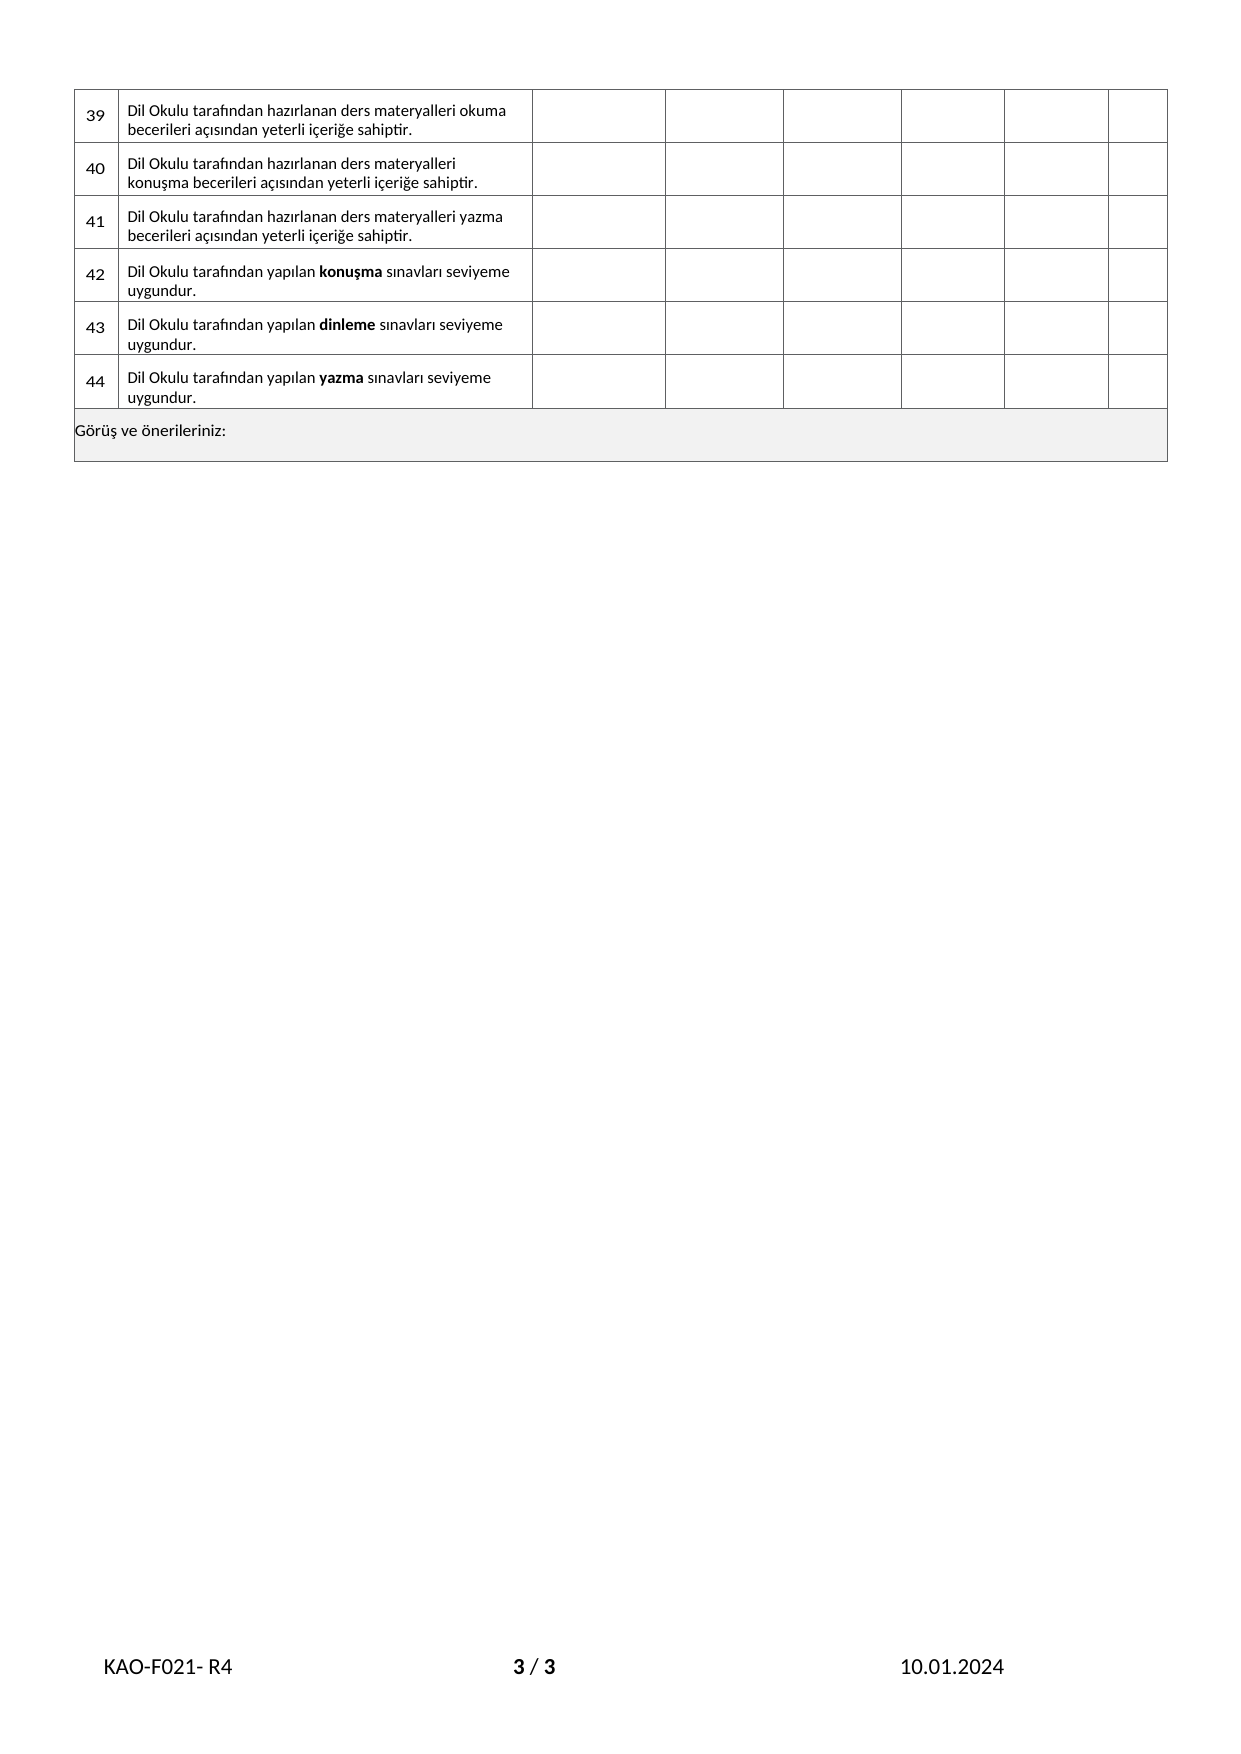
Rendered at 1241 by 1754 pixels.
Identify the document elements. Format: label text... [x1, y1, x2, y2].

table_cell Dil Okulu tarafından yapılan dinleme sınavları seviyeme uygundur. [119, 302, 532, 354]
table_cell [666, 143, 783, 195]
table_cell [1005, 143, 1108, 195]
table_cell [533, 355, 665, 407]
table_cell [1109, 143, 1167, 195]
table_cell [666, 355, 783, 407]
table_cell [1109, 249, 1167, 301]
table_cell [1005, 90, 1108, 142]
table_cell Görüş ve önerileriniz: [75, 409, 1167, 461]
table_cell Dil Okulu tarafından hazırlanan ders materyalleri okuma becerileri açısından yeterli içeriğe sahiptir. [119, 90, 532, 142]
table_cell [533, 143, 665, 195]
table_cell [1005, 249, 1108, 301]
table_cell 44 [75, 355, 118, 407]
table_cell [1109, 355, 1167, 407]
table_cell [902, 249, 1004, 301]
table_cell [1109, 196, 1167, 248]
table_cell [784, 90, 901, 142]
table_cell [902, 90, 1004, 142]
table_cell 39 [75, 90, 118, 142]
table_cell Dil Okulu tarafından yapılan yazma sınavları seviyeme uygundur. [119, 355, 532, 407]
table_cell [902, 302, 1004, 354]
table_cell [533, 249, 665, 301]
table_cell [784, 143, 901, 195]
table_cell [533, 196, 665, 248]
table_cell [902, 196, 1004, 248]
table_cell [784, 302, 901, 354]
table_cell [533, 90, 665, 142]
table_cell 41 [75, 196, 118, 248]
table_cell [666, 196, 783, 248]
table_cell [902, 355, 1004, 407]
table_cell [533, 302, 665, 354]
table_cell [1109, 90, 1167, 142]
table_cell [902, 143, 1004, 195]
table_cell [1005, 196, 1108, 248]
table_cell [1109, 302, 1167, 354]
table_cell [784, 249, 901, 301]
table_cell [1005, 302, 1108, 354]
table_cell [784, 196, 901, 248]
table_cell 40 [75, 143, 118, 195]
table_cell Dil Okulu tarafından hazırlanan ders materyalleri yazma becerileri açısından yeterli içeriğe sahiptir. [119, 196, 532, 248]
table_cell 42 [75, 249, 118, 301]
table_cell 43 [75, 302, 118, 354]
table_cell [666, 302, 783, 354]
table_cell [1005, 355, 1108, 407]
table_cell [784, 355, 901, 407]
table_cell Dil Okulu tarafından yapılan konuşma sınavları seviyeme uygundur. [119, 249, 532, 301]
table_cell [666, 249, 783, 301]
table_cell Dil Okulu tarafından hazırlanan ders materyalleri konuşma becerileri açısından yeterli içeriğe sahiptir. [119, 143, 532, 195]
table_cell [666, 90, 783, 142]
